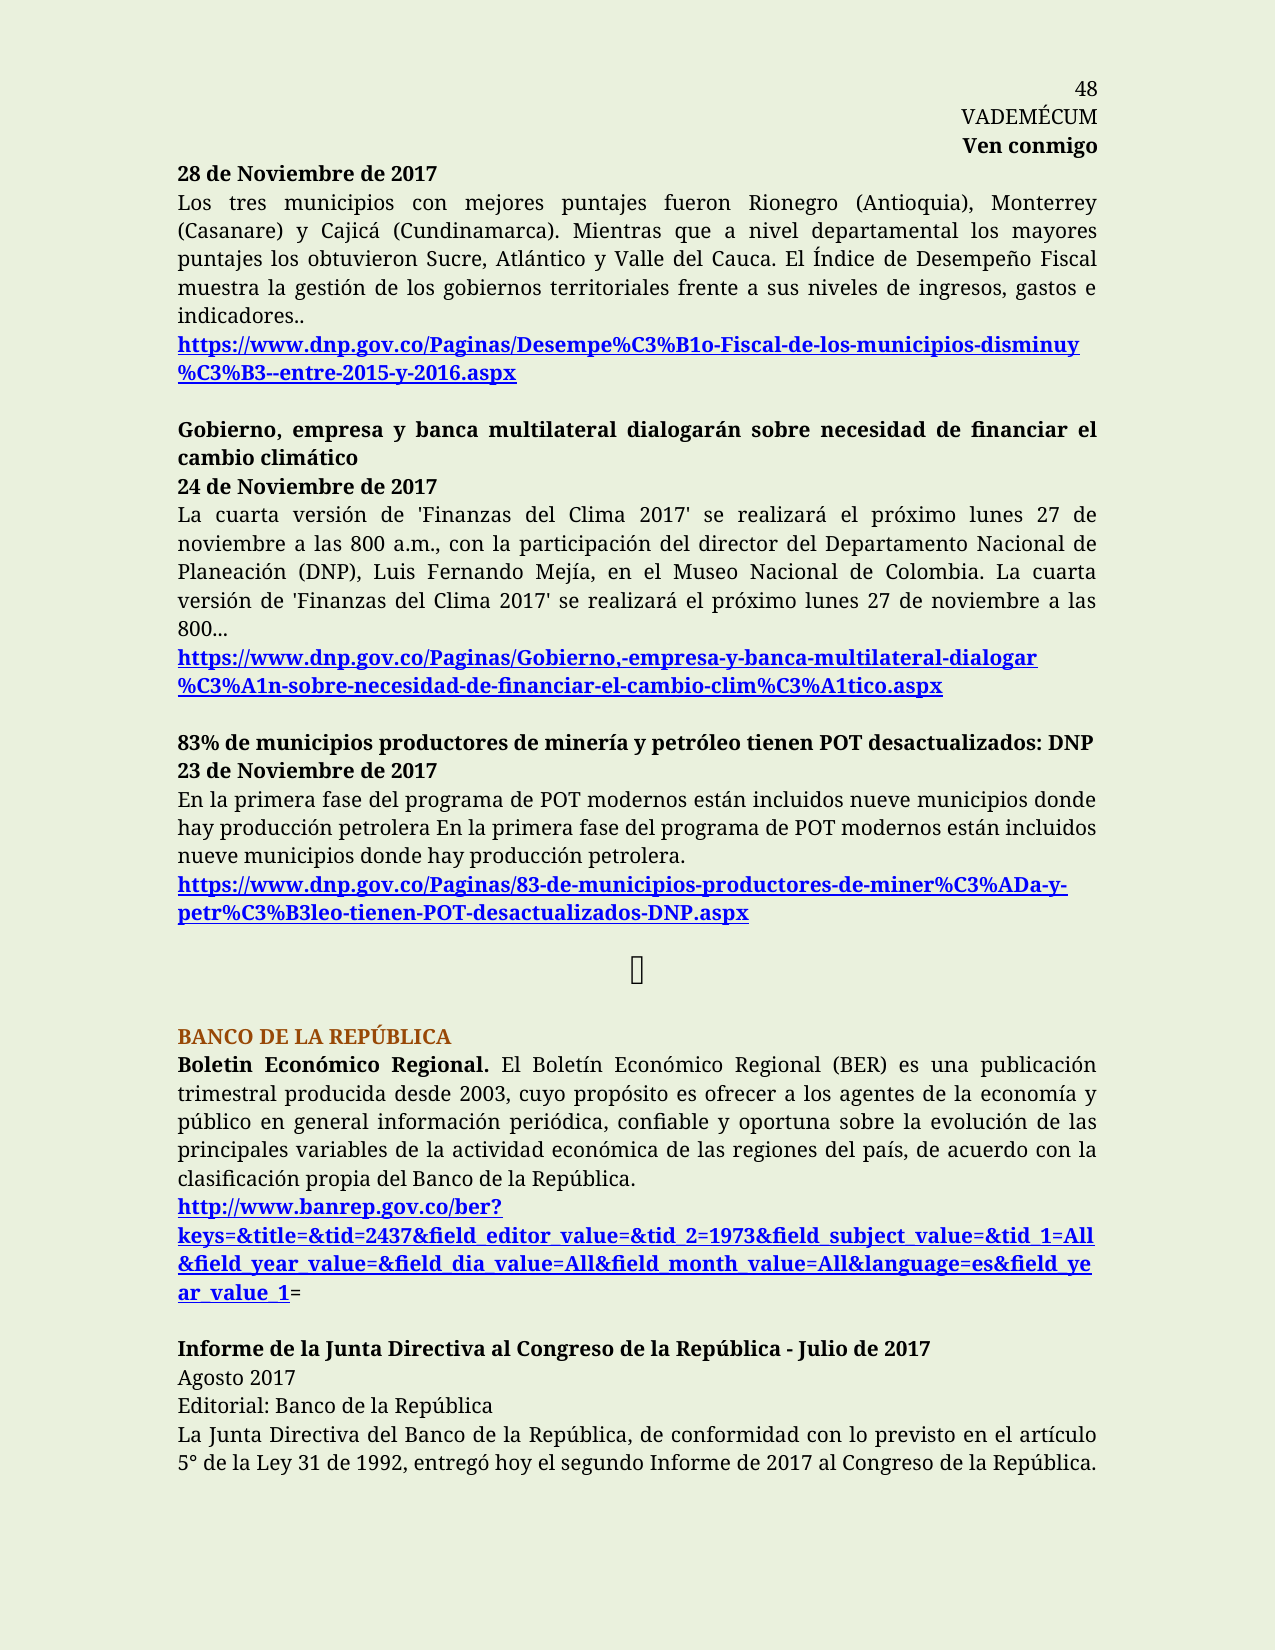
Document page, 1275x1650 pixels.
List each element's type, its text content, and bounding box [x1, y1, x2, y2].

text Informe de la Junta Directiva al Congreso de la República - Julio de 2017 [177, 1334, 1098, 1363]
text ​Los tres municipios con mejores puntajes fueron Rionegro (Antioquia), Monterrey (Casanare) y Cajicá (Cundinamarca). Mientras que a nivel departamental los mayores puntajes los obtuvieron Sucre, Atlántico y Valle del Cauca. El Índice de Desempeño Fiscal muestra la gestión de los gobiernos territoriales frente a sus niveles de ingresos, gastos e indicadores.. [177, 188, 1098, 330]
text Agosto 2017 [177, 1363, 1098, 1391]
text BANCO DE LA REPÚBLICA [177, 1022, 1098, 1050]
text 28 de Noviembre de 2017 [177, 159, 1098, 188]
text 24 de Noviembre de 2017 [177, 472, 1098, 500]
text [177, 1420, 1098, 1477]
text Gobierno, empresa y banca multilateral dialogarán sobre necesidad de financiar el cambio climático [177, 415, 1098, 472]
text Editorial: Banco de la República [177, 1391, 1098, 1420]
text Boletin Económico Regional. El Boletín Económico Regional (BER) es una publicación trimestral producida desde 2003, cuyo propósito es ofrecer a los agentes de la economía y público en general información periódica, confiable y oportuna sobre la evolución de las principales variables de la actividad económica de las regiones del país, de acuerdo con la clasificación propia del Banco de la República. [177, 1050, 1098, 1192]
text 23 de Noviembre de 2017 [177, 756, 1098, 785]
text 83% de municipios productores de minería y petróleo tienen POT desactualizados: DNP [177, 728, 1098, 756]
text ​La cuarta versión de 'Finanzas del Clima 2017' se realizará el próximo lunes 27 de noviembre a las 800 a.m., con la participación del director del Departamento Nacional de Planeación (DNP), Luis Fernando Mejía, en el Museo Nacional de Colombia. La cuarta versión de 'Finanzas del Clima 2017' se realizará el próximo lunes 27 de noviembre a las 800... [177, 500, 1098, 643]
text https://www.dnp.gov.co/Paginas/Gobierno,-empresa-y-banca-multilateral-dialogar%C3%A1n-sobre-necesidad-de-financiar-el-cambio-clim%C3%A1tico.aspx [177, 643, 1098, 699]
text https://www.dnp.gov.co/Paginas/83-de-municipios-productores-de-miner%C3%ADa-y-petr%C3%B3leo-tienen-POT-desactualizados-DNP.aspx [177, 870, 1098, 927]
text https://www.dnp.gov.co/Paginas/Desempe%C3%B1o-Fiscal-de-los-municipios-disminuy%C3%B3--entre-2015-y-2016.aspx [177, 330, 1098, 387]
text http://www.banrep.gov.co/ber?keys=&title=&tid=2437&field_editor_value=&tid_2=1973&field_subject_value=&tid_1=All&field_year_value=&field_dia_value=All&field_month_value=All&language=es&field_year_value_1= [177, 1192, 1098, 1306]
text ​En la primera fase del programa de POT modernos están incluidos nueve municipios donde hay producción petrolera En la primera fase del programa de POT modernos están incluidos nueve municipios donde hay producción petrolera. [177, 785, 1098, 870]
